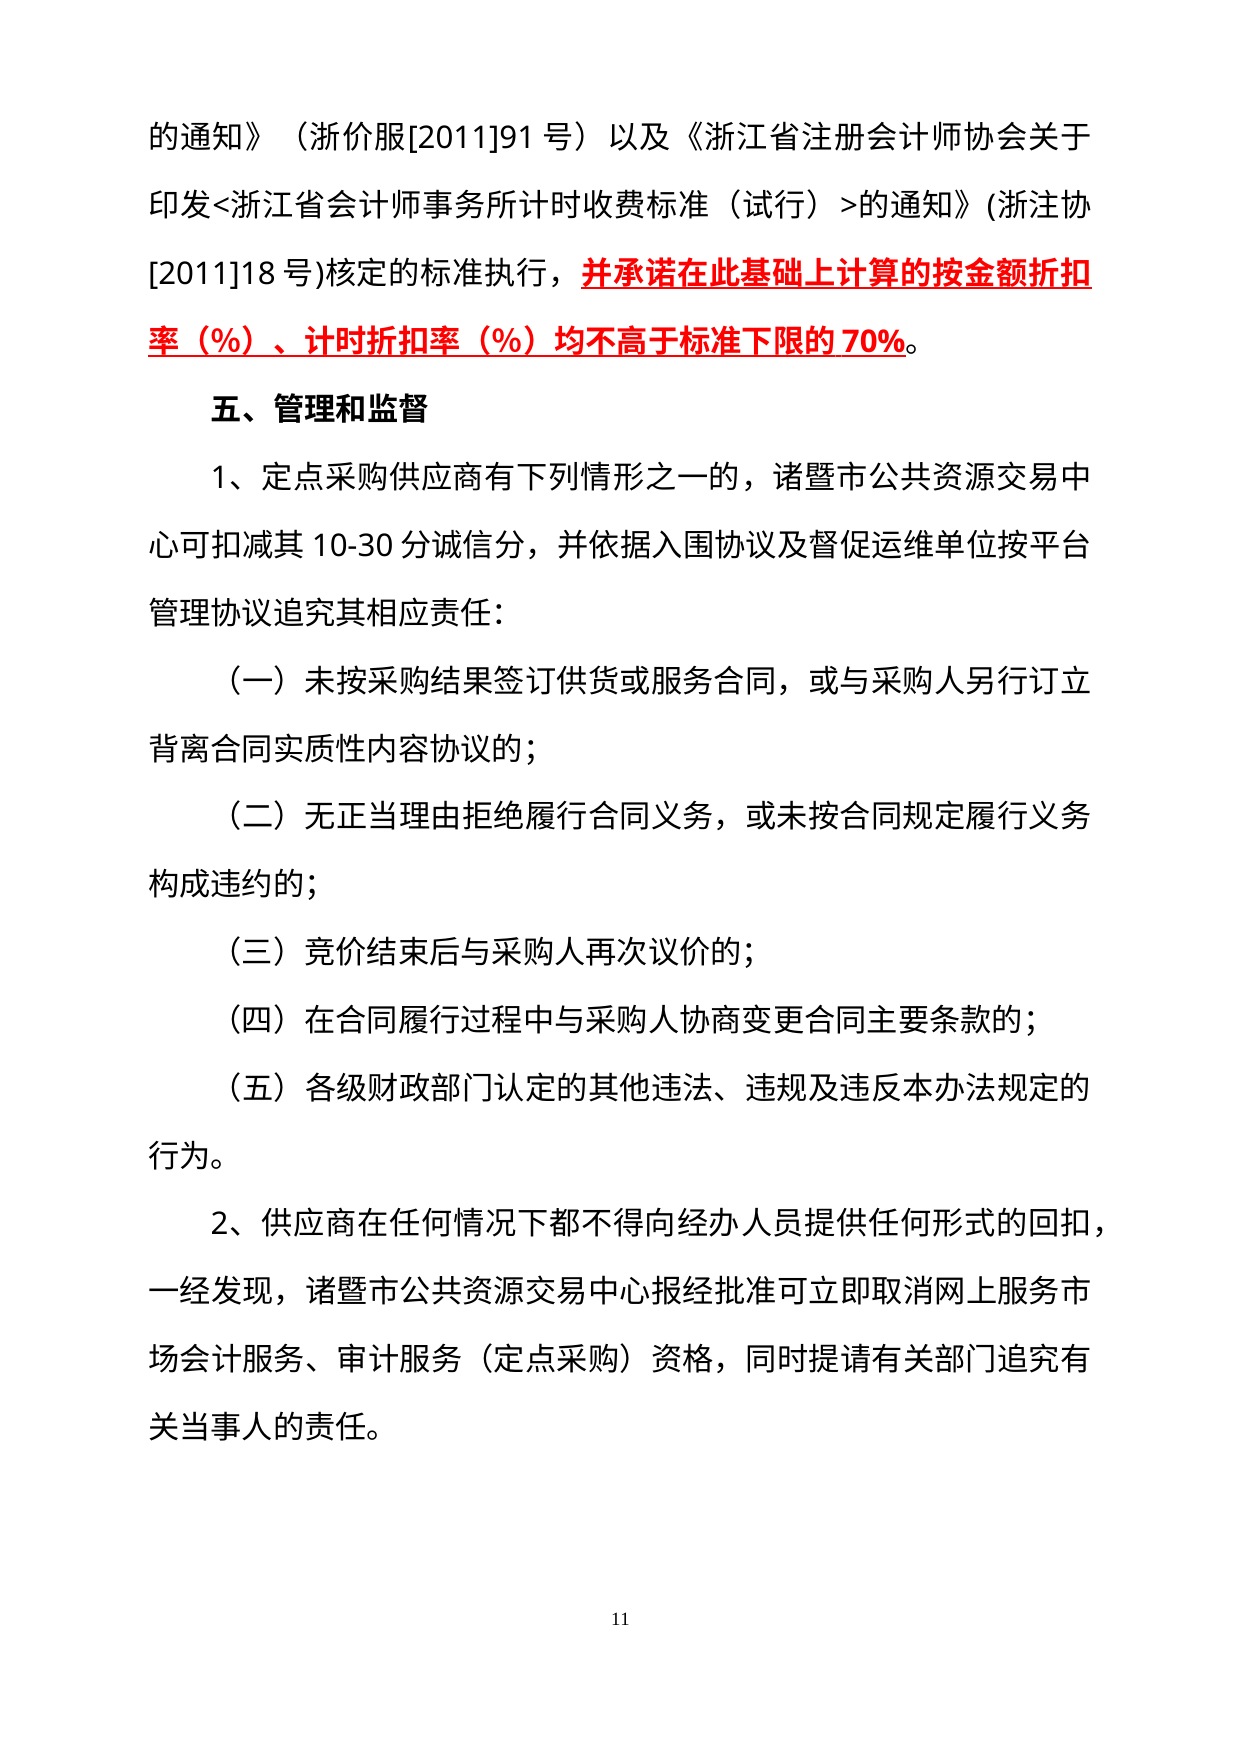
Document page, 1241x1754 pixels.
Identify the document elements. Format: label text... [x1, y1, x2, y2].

text （五）各级财政部门认定的其他违法、违规及违反本办法规定的行为。 [148, 1063, 1092, 1176]
text （三）竞价结束后与采购人再次议价的； [148, 927, 1092, 972]
text （一）未按采购结果签订供货或服务合同，或与采购人另行订立背离合同实质性内容协议的； [148, 656, 1092, 769]
text 五、管理和监督 [148, 384, 1092, 429]
text 2、供应商在任何情况下都不得向经办人员提供任何形式的回扣，一经发现，诸暨市公共资源交易中心报经批准可立即取消网上服务市场会计服务、审计服务（定点采购）资格，同时提请有关部门追究有关当事人的责任。 [148, 1198, 1092, 1447]
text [148, 112, 1092, 362]
text （二）无正当理由拒绝履行合同义务，或未按合同规定履行义务构成违约的； [148, 792, 1092, 905]
text （四）在合同履行过程中与采购人协商变更合同主要条款的； [148, 995, 1092, 1040]
text 1、定点采购供应商有下列情形之一的，诸暨市公共资源交易中心可扣减其10-30分诚信分，并依据入围协议及督促运维单位按平台管理协议追究其相应责任： [148, 452, 1092, 633]
